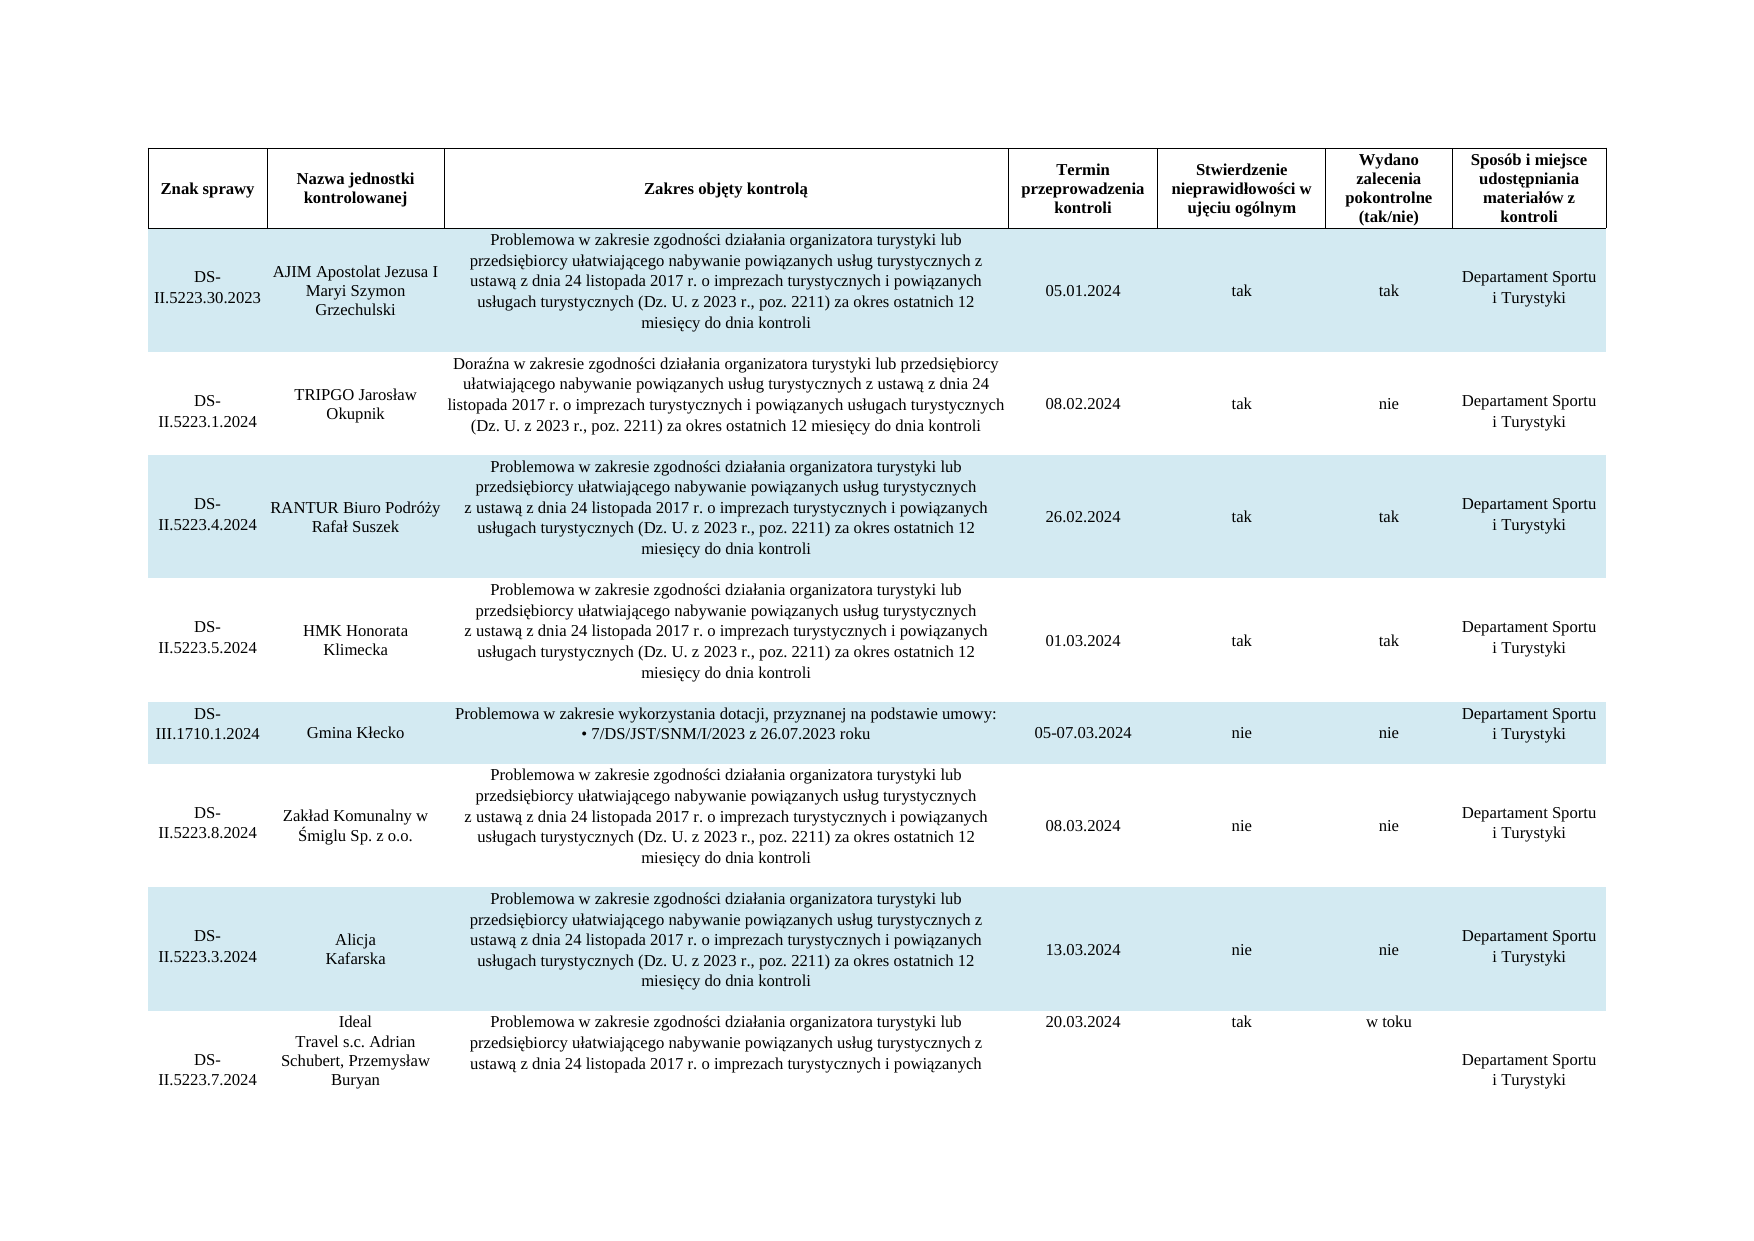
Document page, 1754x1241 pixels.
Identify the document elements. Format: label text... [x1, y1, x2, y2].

table_cell 05-07.03.2024 [1008, 702, 1158, 764]
table_cell Departament Sportu i Turystyki [1452, 887, 1606, 1011]
table_header Wydano zalecenia pokontrolne (tak/nie) [1326, 149, 1452, 228]
table_cell Departament Sportu i Turystyki [1452, 352, 1606, 455]
table_cell tak [1158, 229, 1326, 352]
table_cell tak [1158, 1011, 1326, 1091]
table_cell Ideal Travel s.c. Adrian Schubert, Przemysław Buryan [267, 1011, 444, 1091]
table_cell tak [1326, 229, 1452, 352]
table_cell tak [1326, 455, 1452, 578]
table_header Zakres objęty kontrolą [445, 149, 1008, 228]
table_cell 08.03.2024 [1008, 764, 1158, 887]
table_cell nie [1158, 887, 1326, 1011]
table_cell tak [1158, 352, 1326, 455]
table_cell Departament Sportu i Turystyki [1452, 579, 1606, 702]
table_cell w toku [1326, 1011, 1452, 1091]
table_cell 05.01.2024 [1008, 229, 1158, 352]
table_cell nie [1326, 764, 1452, 887]
table_cell RANTUR Biuro Podróży Rafał Suszek [267, 455, 444, 578]
table_cell DS-II.5223.3.2024 [148, 887, 267, 1011]
table_cell Departament Sportu i Turystyki [1452, 229, 1606, 352]
table_cell HMK Honorata Klimecka [267, 579, 444, 702]
table_cell DS-II.5223.30.2023 [148, 229, 267, 352]
table_cell 08.02.2024 [1008, 352, 1158, 455]
table_cell DS-II.5223.1.2024 [148, 352, 267, 455]
table_header Znak sprawy [149, 149, 267, 228]
table_cell tak [1158, 455, 1326, 578]
table_header Stwierdzenie nieprawidłowości w ujęciu ogólnym [1158, 149, 1325, 228]
table_cell DS-II.5223.7.2024 [148, 1011, 267, 1091]
table_cell nie [1326, 702, 1452, 764]
table_cell Departament Sportu i Turystyki [1452, 764, 1606, 887]
table_cell DS-II.5223.5.2024 [148, 579, 267, 702]
table_cell 26.02.2024 [1008, 455, 1158, 578]
table_cell 01.03.2024 [1008, 579, 1158, 702]
table_cell Zakład Komunalny w Śmiglu Sp. z o.o. [267, 764, 444, 887]
table_cell 13.03.2024 [1008, 887, 1158, 1011]
table_header Sposób i miejsce udostępniania materiałów z kontroli [1453, 149, 1606, 228]
table_cell AJIM Apostolat Jezusa I Maryi Szymon Grzechulski [267, 229, 444, 352]
table_cell DS-II.5223.8.2024 [148, 764, 267, 887]
table_cell tak [1158, 579, 1326, 702]
table_cell nie [1158, 702, 1326, 764]
table_cell 20.03.2024 [1008, 1011, 1158, 1091]
table_cell Departament Sportu i Turystyki [1452, 702, 1606, 764]
table_cell DS-III.1710.1.2024 [148, 702, 267, 764]
table_cell nie [1158, 764, 1326, 887]
table_header Nazwa jednostki kontrolowanej [268, 149, 444, 228]
table_cell tak [1326, 579, 1452, 702]
table_cell Gmina Kłecko [267, 702, 444, 764]
table_cell Doraźna w zakresie zgodności działania organizatora turystyki lub przedsiębiorcy ułatwiającego nabywanie powiązanych usług turystycznych z ustawą z dnia 24 listopada 2017 r. o imprezach turystycznych i powiązanych usługach turystycznych (Dz. U. z 2023 r., poz. 2211) za okres ostatnich 12 miesięcy do dnia kontroli [444, 352, 1008, 455]
table_cell Alicja Kafarska [267, 887, 444, 1011]
table_cell Problemowa w zakresie wykorzystania dotacji, przyznanej na podstawie umowy: • 7/DS/JST/SNM/I/2023 z 26.07.2023 roku [444, 702, 1008, 764]
table_cell nie [1326, 887, 1452, 1011]
table_cell TRIPGO Jarosław Okupnik [267, 352, 444, 455]
table_cell DS-II.5223.4.2024 [148, 455, 267, 578]
table_cell nie [1326, 352, 1452, 455]
table_header Termin przeprowadzenia kontroli [1009, 149, 1157, 228]
table_cell Departament Sportu i Turystyki [1452, 455, 1606, 578]
table_cell Departament Sportu i Turystyki [1452, 1011, 1606, 1091]
